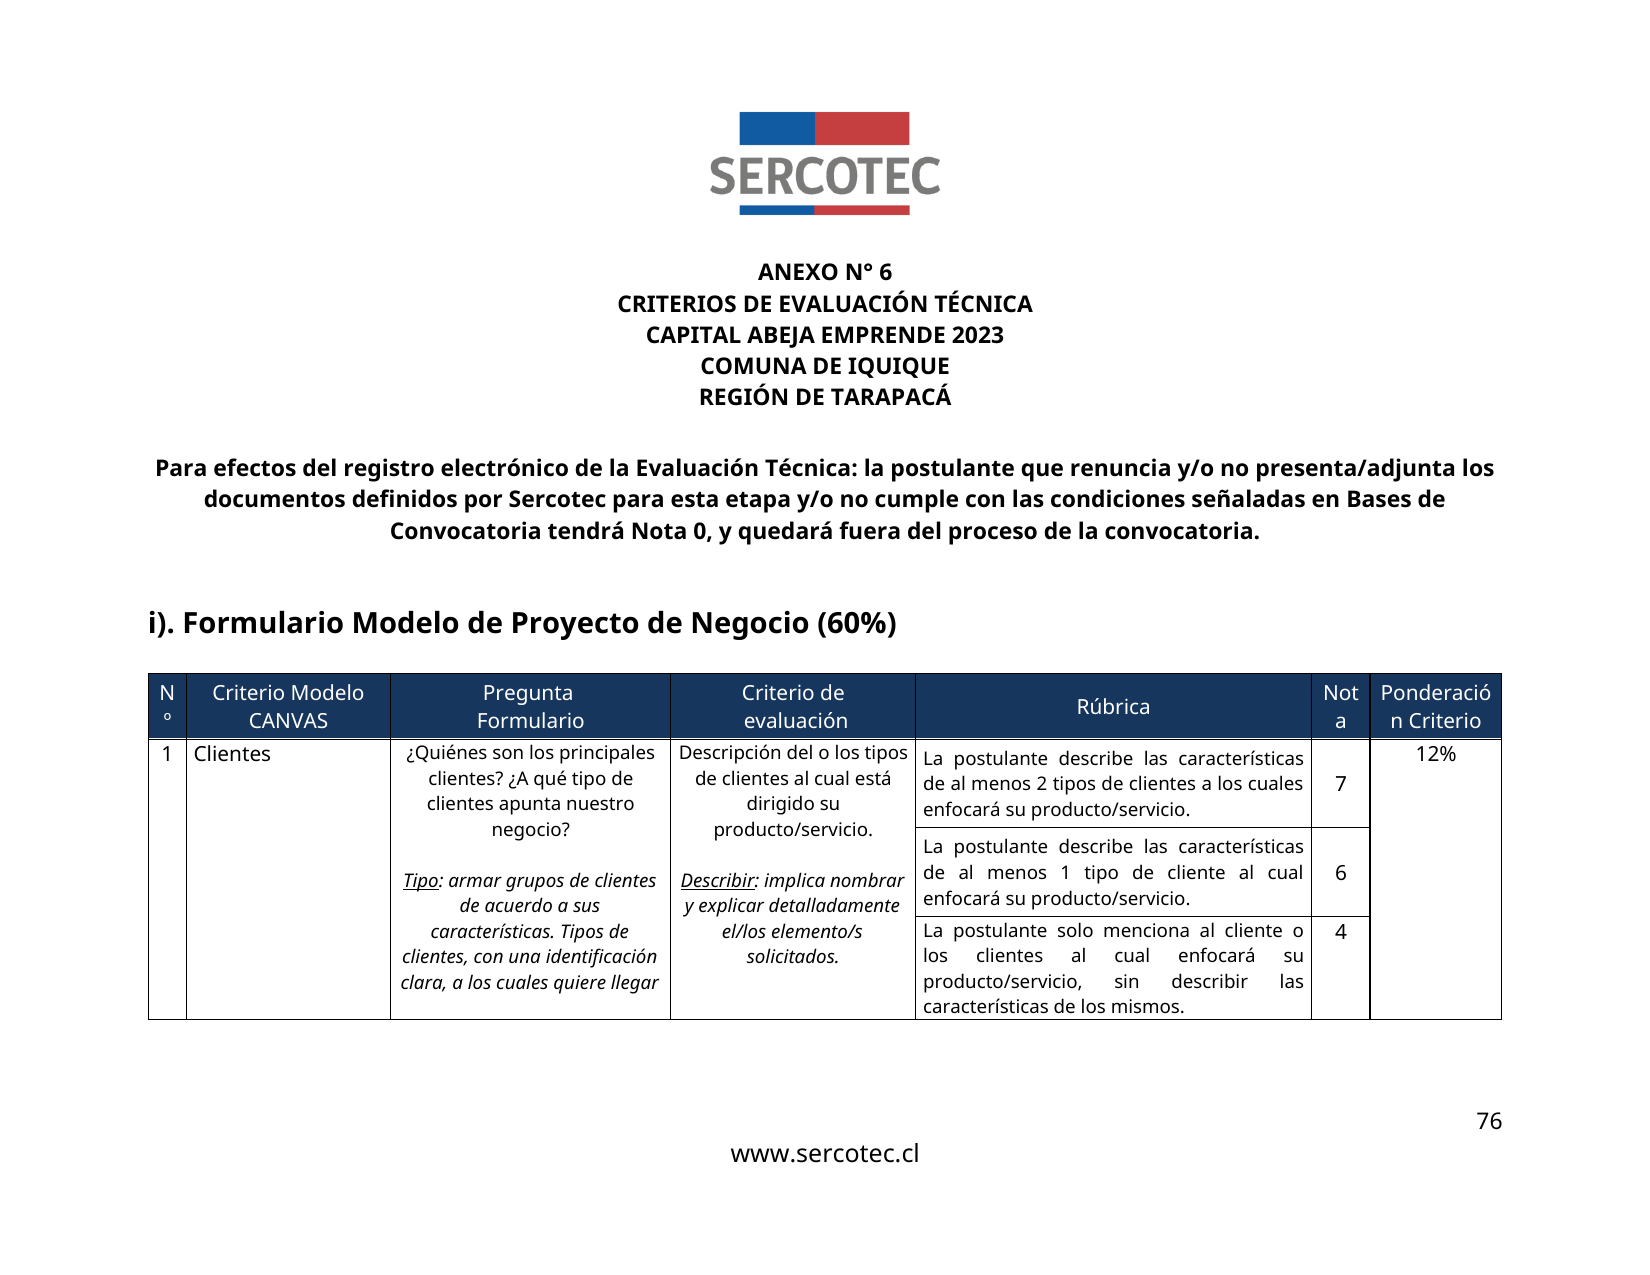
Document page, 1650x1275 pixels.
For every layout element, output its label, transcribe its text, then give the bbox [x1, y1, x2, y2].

table_header Ponderación Criterio [1371, 674, 1501, 738]
table_cell La postulante solo menciona al cliente o los clientes al cual enfocará su producto/servicio, sin describir las características de los mismos. [916, 917, 1311, 1019]
table_cell 6 [1312, 828, 1369, 916]
table_header Nº [149, 674, 186, 738]
table_cell Clientes [187, 740, 390, 1019]
table_header Nota [1312, 674, 1369, 738]
text i). Formulario Modelo de Proyecto de Negocio (60%) [148, 602, 1502, 642]
table_cell La postulante describe las características de al menos 1 tipo de cliente al cual enfocará su producto/servicio. [916, 828, 1311, 916]
text ANEXO N° 6 [148, 256, 1502, 287]
text COMUNA DE IQUIQUE [148, 350, 1502, 381]
text CAPITAL ABEJA EMPRENDE 2023 [148, 319, 1502, 350]
table_header Pregunta Formulario [391, 674, 670, 738]
table_cell 12% [1371, 740, 1501, 1019]
picture [700, 105, 951, 225]
table_header Rúbrica [916, 674, 1311, 738]
text CRITERIOS DE EVALUACIÓN TÉCNICA [148, 287, 1502, 319]
table_header Criterio de evaluación [671, 674, 915, 738]
table_cell 4 [1312, 917, 1369, 1019]
table_cell La postulante describe las características de al menos 2 tipos de clientes a los cuales enfocará su producto/servicio. [916, 740, 1311, 827]
text REGIÓN DE TARAPACÁ [148, 381, 1502, 412]
table_header Criterio Modelo CANVAS [187, 674, 390, 738]
table_cell 7 [1312, 740, 1369, 827]
table_cell 1 [149, 740, 186, 1019]
table_cell ¿Quiénes son los principales clientes? ¿A qué tipo de clientes apunta nuestro negocio? Tipo: armar grupos de clientes de acuerdo a sus características. Tipos de clientes, con una identificación clara, a los cuales quiere llegar nuestro negocio. [391, 740, 670, 1019]
text Para efectos del registro electrónico de la Evaluación Técnica: la postulante que renuncia y/o no presenta/adjunta los documentos definidos por Sercotec para esta etapa y/o no cumple con las condiciones señaladas en Bases de Convocatoria tendrá Nota 0, y quedará fuera del proceso de la convocatoria. [148, 452, 1502, 546]
table_cell Descripción del o los tipos de clientes al cual está dirigido su producto/servicio. Describir: implica nombrar y explicar detalladamente el/los elemento/s solicitados. [671, 740, 915, 1019]
